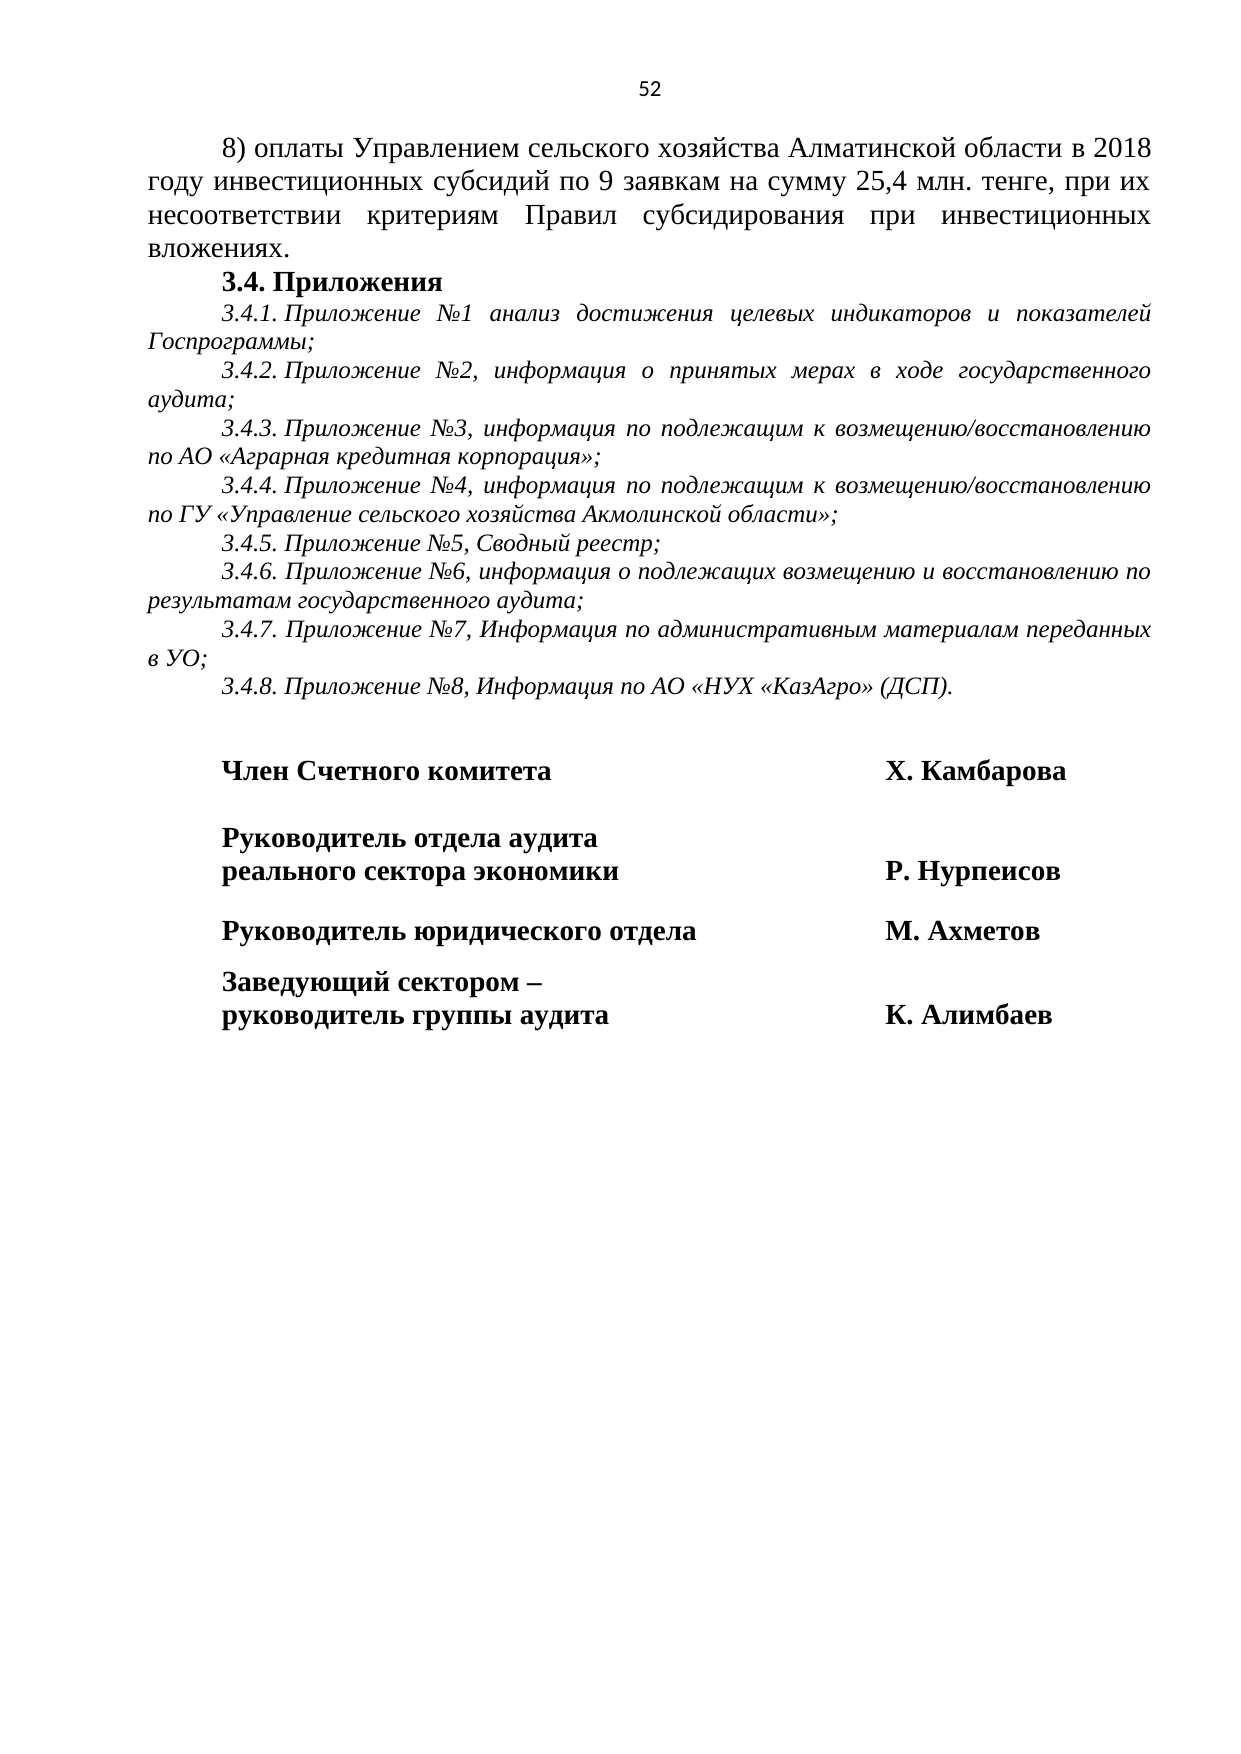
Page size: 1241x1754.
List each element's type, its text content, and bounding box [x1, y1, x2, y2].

text Член Счетного комитета Х. Камбарова [148, 753, 1152, 786]
text 3.4.7. Приложение №7, Информация по административным материалам переданных в УО; [148, 614, 1152, 671]
text реального сектора экономики Р. Нурпеисов [148, 853, 1152, 887]
text 3.4.8. Приложение №8, Информация по АО «НУХ «КазАгро» (ДСП). [148, 671, 1152, 700]
text 3.4.1. Приложение №1 анализ достижения целевых индикаторов и показателей Госпрограммы; [148, 298, 1152, 355]
text 8) оплаты Управлением сельского хозяйства Алматинской области в 2018 году инвестиционных субсидий по 9 заявкам на сумму 25,4 млн. тенге, при их несоответствии критериям Правил субсидирования при инвестиционных вложениях. [148, 130, 1152, 264]
text 3.4.2. Приложение №2, информация о принятых мерах в ходе государственного аудита; [148, 355, 1152, 413]
text 3.4.6. Приложение №6, информация о подлежащих возмещению и восстановлению по результатам государственного аудита; [148, 556, 1152, 614]
text Руководитель юридического отдела М. Ахметов [148, 913, 1152, 947]
text Заведующий сектором – [148, 964, 1152, 997]
text 3.4.5. Приложение №5, Сводный реестр; [148, 528, 1152, 556]
text Руководитель отдела аудита [148, 820, 1152, 853]
text 3.4. Приложения [148, 264, 1152, 298]
text 3.4.4. Приложение №4, информация по подлежащим к возмещению/восстановлению по ГУ «Управление сельского хозяйства Акмолинской области»; [148, 470, 1152, 528]
text руководитель группы аудита К. Алимбаев [148, 997, 1152, 1031]
text 3.4.3. Приложение №3, информация по подлежащим к возмещению/восстановлению по АО «Аграрная кредитная корпорация»; [148, 413, 1152, 470]
